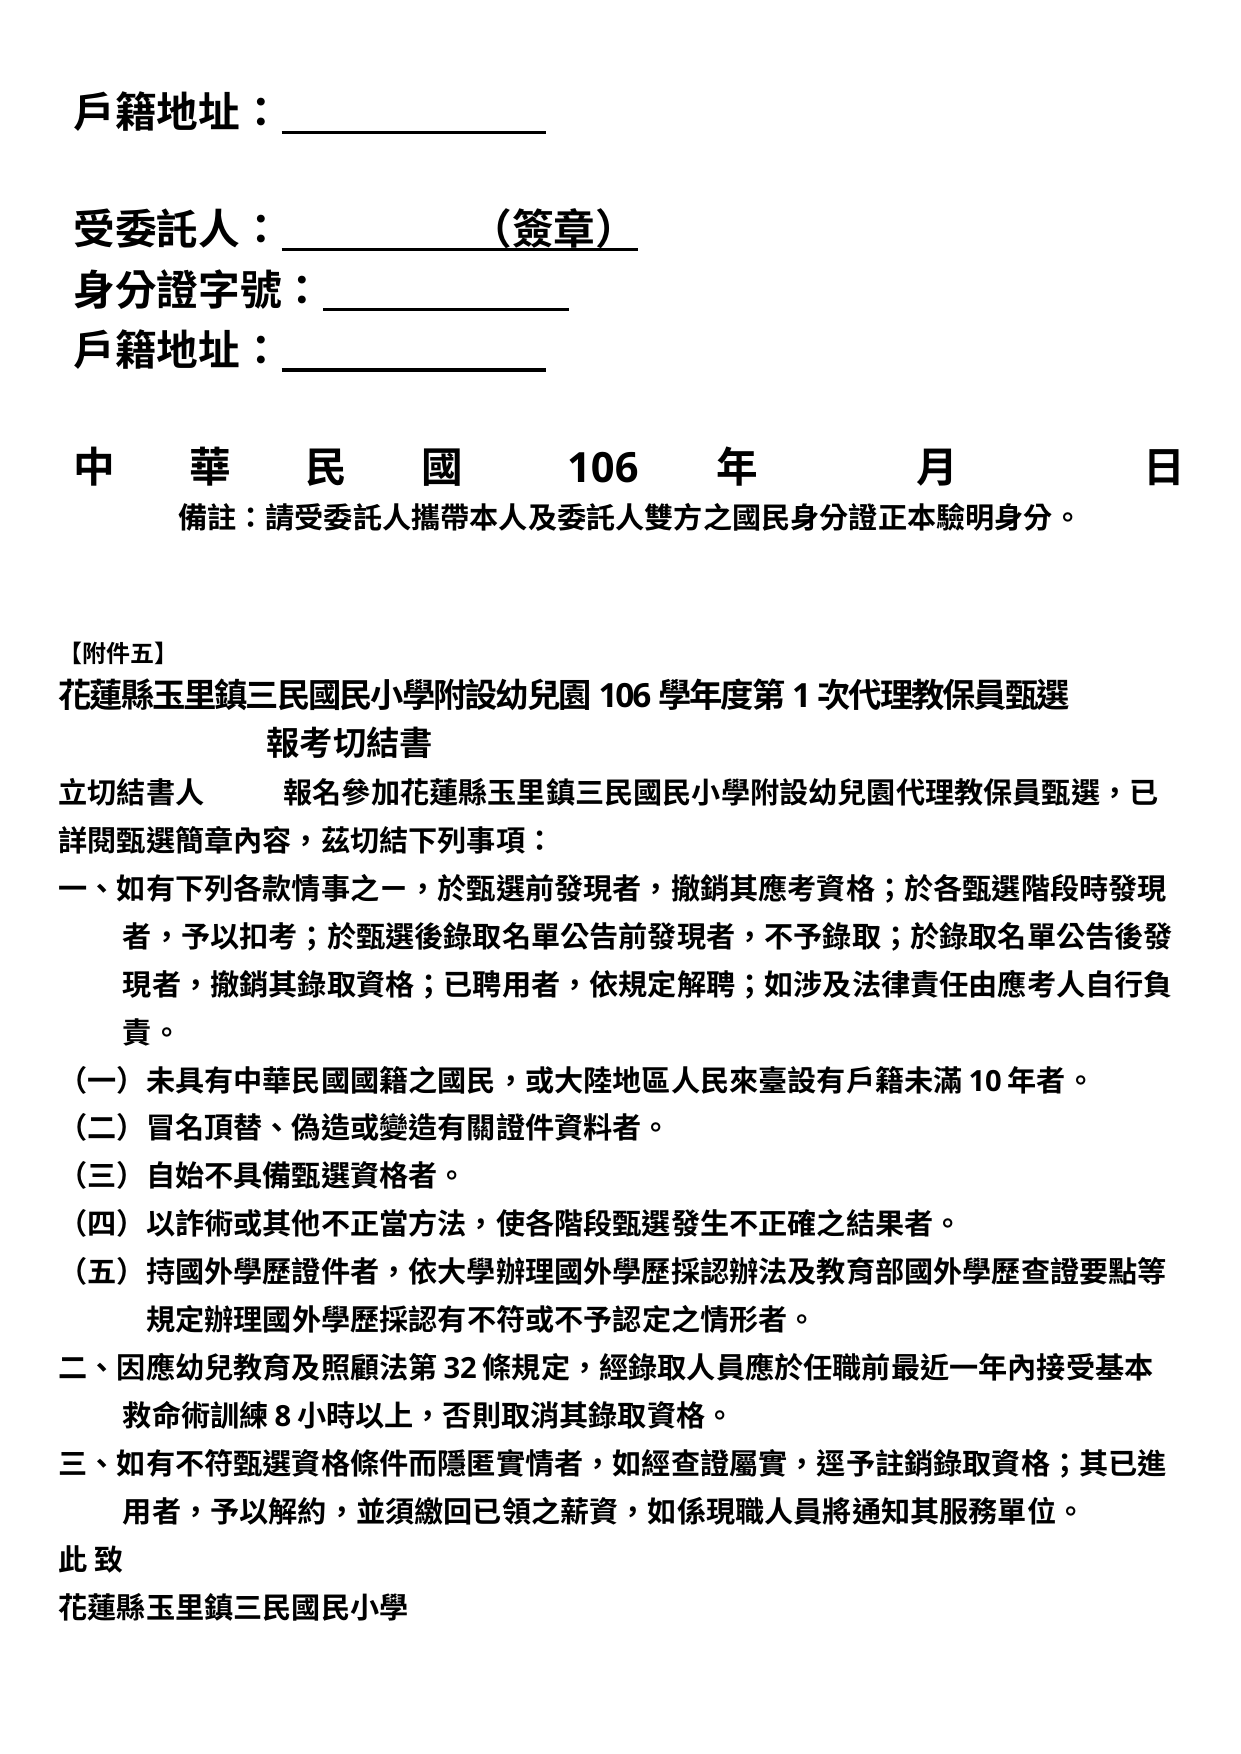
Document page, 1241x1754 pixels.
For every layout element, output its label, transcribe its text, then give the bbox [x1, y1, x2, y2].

text 受委託人： （簽章） [73, 196, 1187, 257]
text 三、如有不符甄選資格條件而隱匿實情者，如經查證屬實，逕予註銷錄取資格；其已進用者，予以解約，並須繳回已領之薪資，如係現職人員將通知其服務單位。 [58, 1436, 1182, 1532]
text （五）持國外學歷證件者，依大學辦理國外學歷採認辦法及教育部國外學歷查證要點等規定辦理國外學歷採認有不符或不予認定之情形者。 [58, 1244, 1182, 1340]
text 此 致 [58, 1532, 1182, 1580]
text （四）以詐術或其他不正當方法，使各階段甄選發生不正確之結果者。 [58, 1196, 1182, 1244]
text 中 華 民 國 106 年 月 日 [73, 434, 1187, 494]
text 備註：請受委託人攜帶本人及委託人雙方之國民身分證正本驗明身分。 [73, 494, 1187, 537]
text （三）自始不具備甄選資格者。 [58, 1148, 1182, 1196]
text 一、如有下列各款情事之ㄧ，於甄選前發現者，撤銷其應考資格；於各甄選階段時發現者，予以扣考；於甄選後錄取名單公告前發現者，不予錄取；於錄取名單公告後發現者，撤銷其錄取資格；已聘用者，依規定解聘；如涉及法律責任由應考人自行負責。 [58, 861, 1182, 1053]
text 戶籍地址： [73, 79, 1187, 139]
text 報考切結書 [58, 717, 1182, 765]
text （二）冒名頂替、偽造或變造有關證件資料者。 [58, 1101, 1182, 1148]
text 戶籍地址： [73, 317, 1187, 377]
text 【附件五】 [58, 634, 1182, 669]
text 二、因應幼兒教育及照顧法第32條規定，經錄取人員應於任職前最近一年內接受基本救命術訓練8小時以上，否則取消其錄取資格。 [58, 1340, 1182, 1436]
text 身分證字號： [73, 257, 1187, 317]
text 花蓮縣玉里鎮三民國民小學附設幼兒園106學年度第1次代理教保員甄選 [58, 669, 1182, 717]
text 花蓮縣玉里鎮三民國民小學 [58, 1580, 1182, 1628]
text （一）未具有中華民國國籍之國民，或大陸地區人民來臺設有戶籍未滿10年者。 [58, 1053, 1182, 1101]
text 立切結書人 報名參加花蓮縣玉里鎮三民國民小學附設幼兒園代理教保員甄選，已詳閱甄選簡章內容，茲切結下列事項： [58, 765, 1182, 861]
